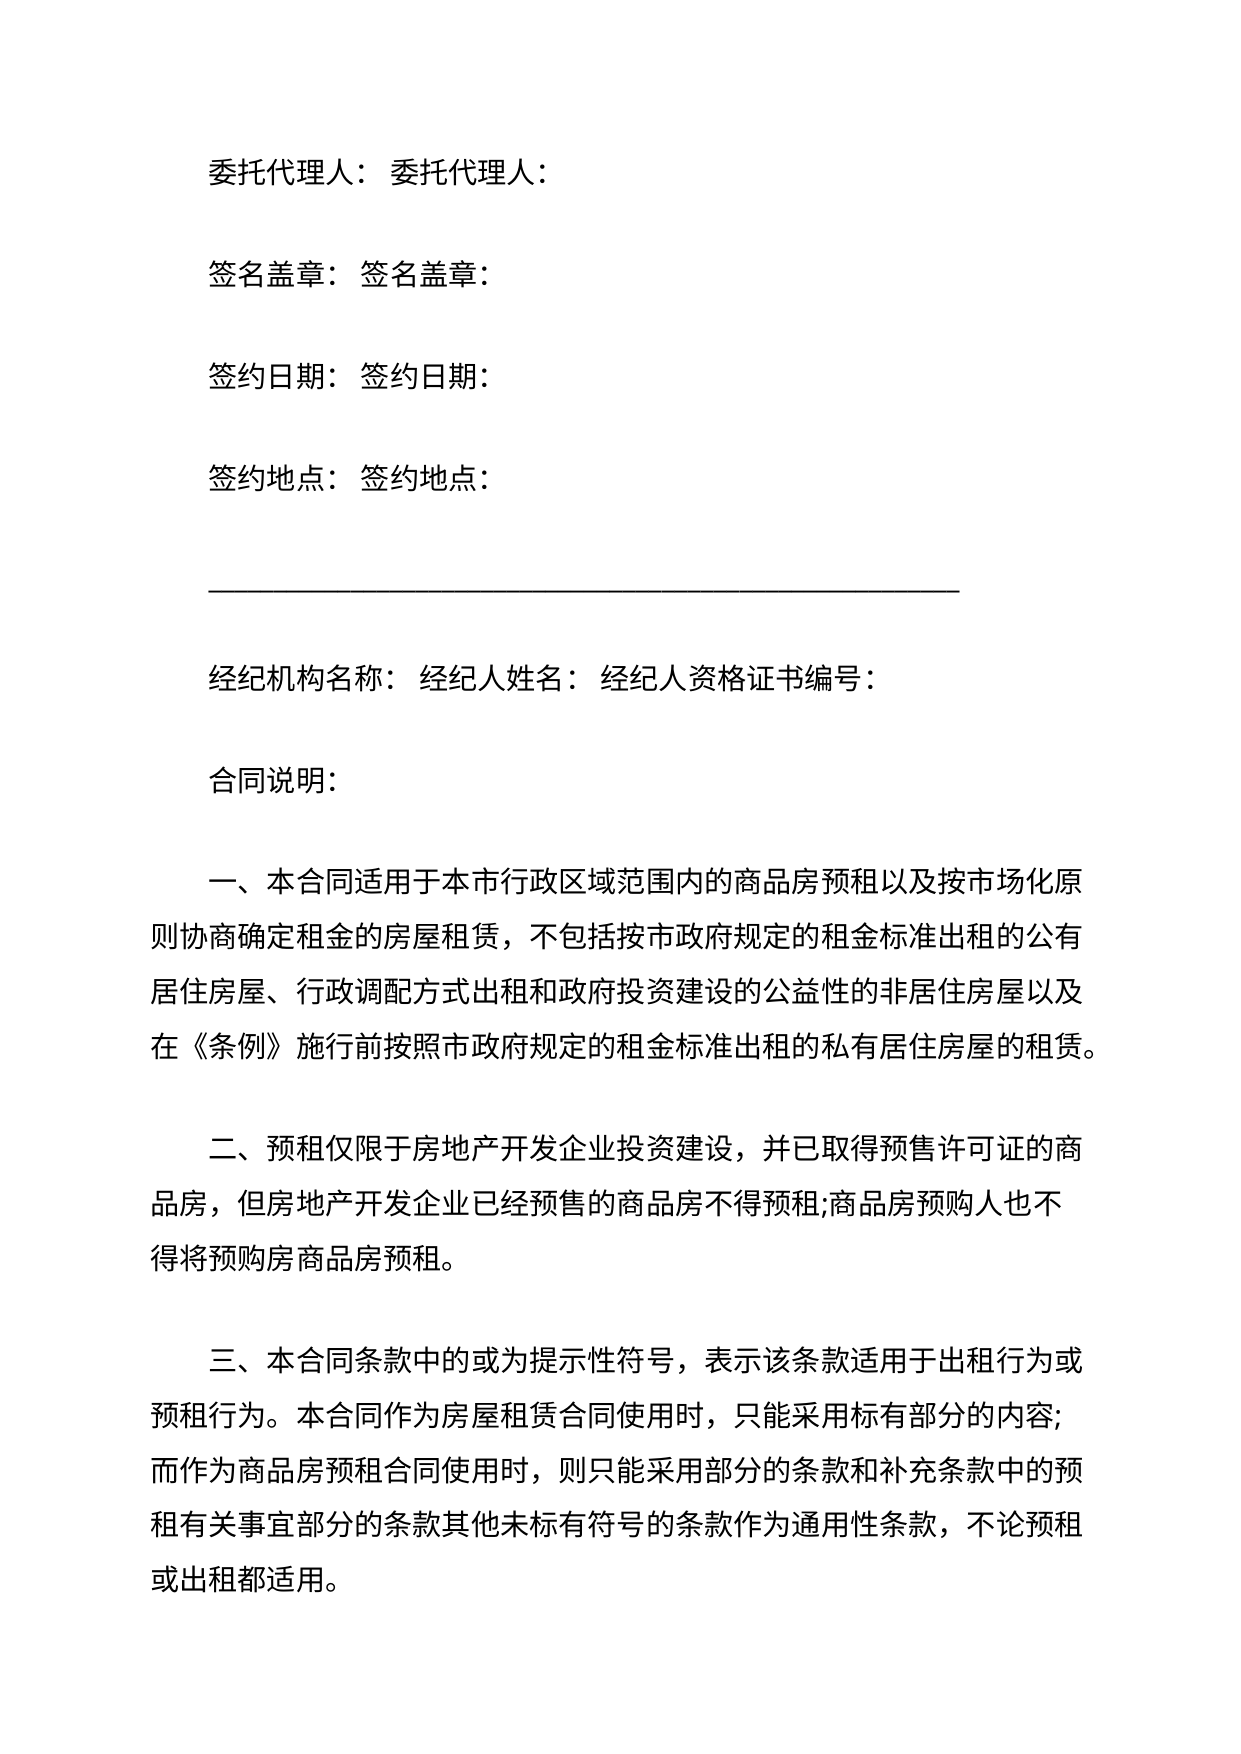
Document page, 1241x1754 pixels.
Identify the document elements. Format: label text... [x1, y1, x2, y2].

text 经纪机构名称： 经纪人姓名： 经纪人资格证书编号： [150, 656, 1090, 698]
text 签约日期： 签约日期： [150, 353, 1090, 396]
text __________________________________________________________ [150, 557, 1090, 597]
text 一、本合同适用于本市行政区域范围内的商品房预租以及按市场化原则协商确定租金的房屋租赁，不包括按市政府规定的租金标准出租的公有居住房屋、行政调配方式出租和政府投资建设的公益性的非居住房屋以及在《条例》施行前按照市政府规定的租金标准出租的私有居住房屋的租赁。 [150, 859, 1090, 1066]
text 签约地点： 签约地点： [150, 455, 1090, 498]
text 委托代理人： 委托代理人： [150, 150, 1090, 192]
text 三、本合同条款中的或为提示性符号，表示该条款适用于出租行为或预租行为。本合同作为房屋租赁合同使用时，只能采用标有部分的内容;而作为商品房预租合同使用时，则只能采用部分的条款和补充条款中的预租有关事宜部分的条款其他未标有符号的条款作为通用性条款，不论预租或出租都适用。 [150, 1337, 1090, 1599]
text 签名盖章： 签名盖章： [150, 252, 1090, 294]
text 合同说明： [150, 757, 1090, 799]
text 二、预租仅限于房地产开发企业投资建设，并已取得预售许可证的商品房，但房地产开发企业已经预售的商品房不得预租;商品房预购人也不得将预购房商品房预租。 [150, 1126, 1090, 1278]
